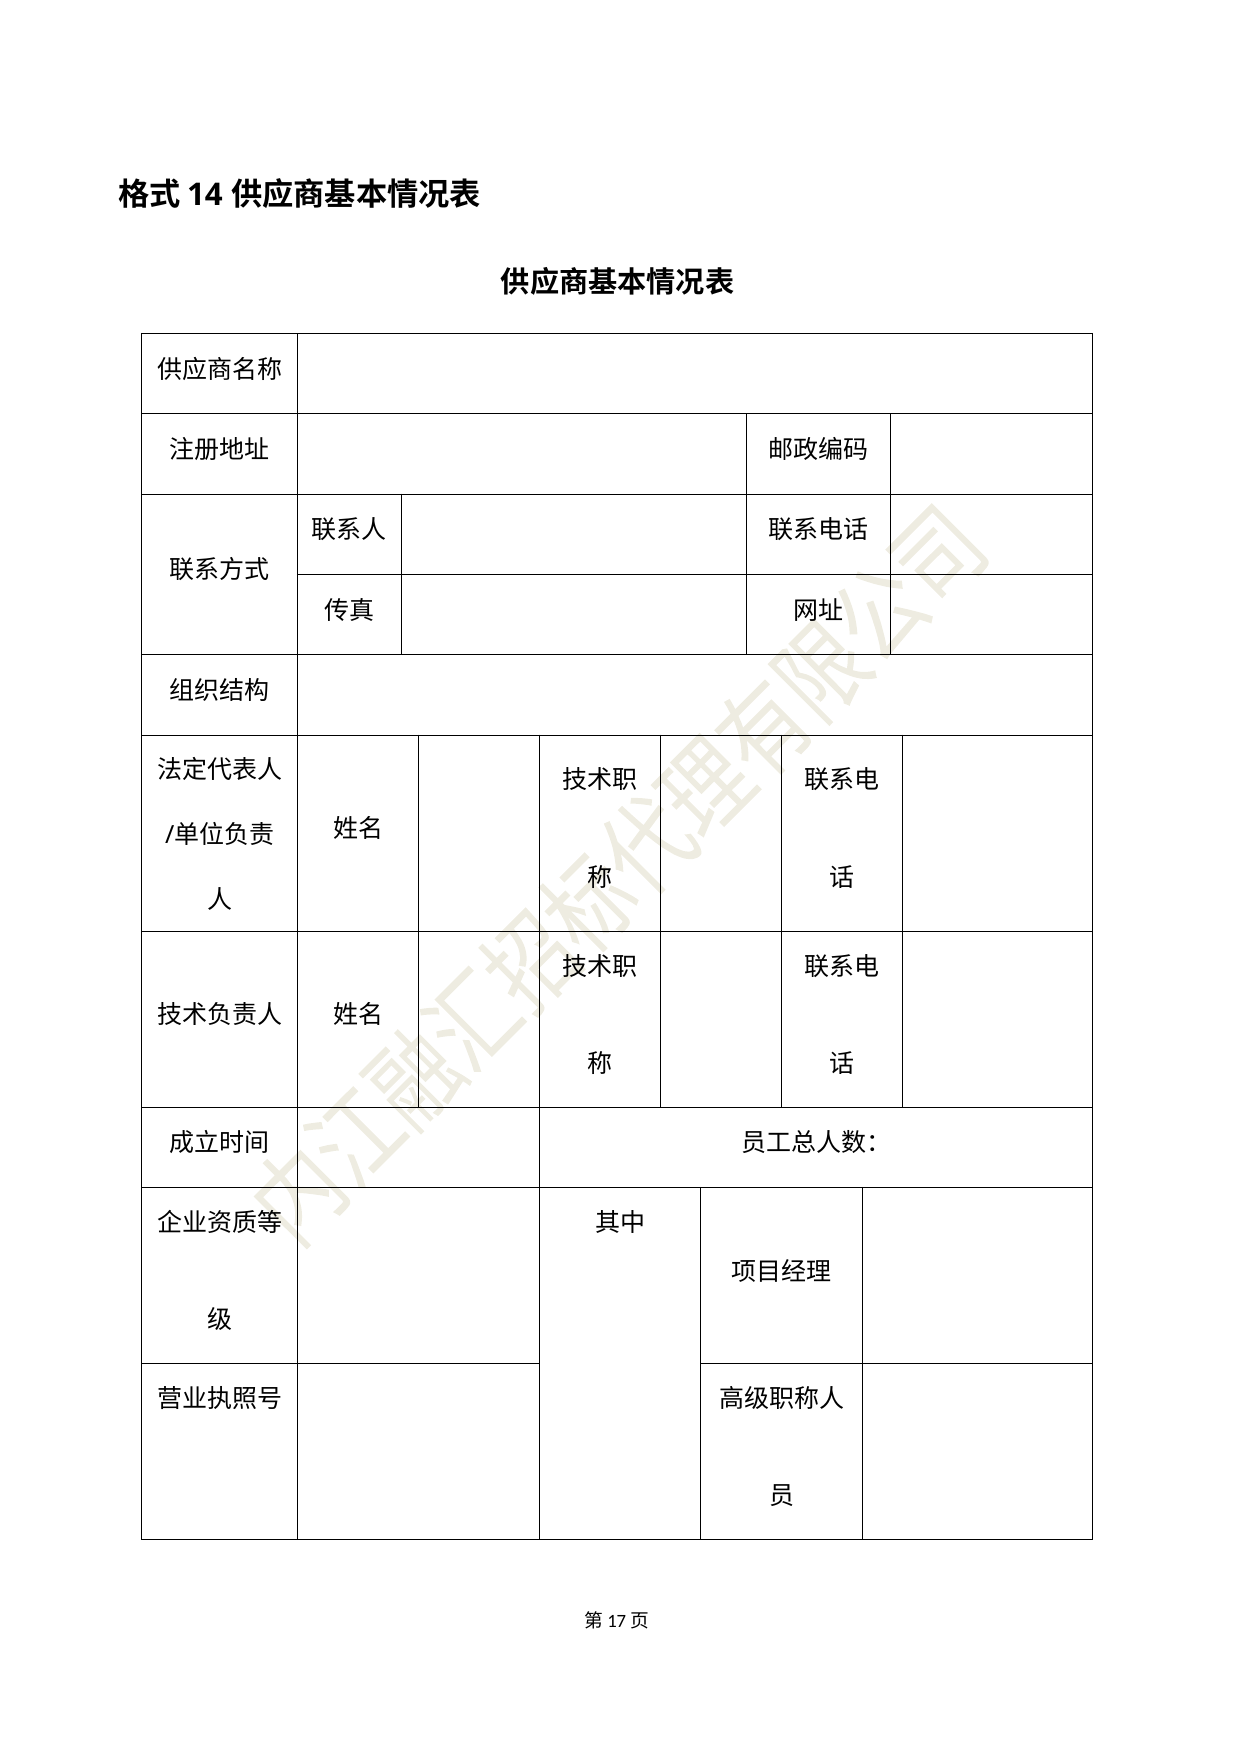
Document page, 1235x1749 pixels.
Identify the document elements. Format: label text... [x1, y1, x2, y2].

table_cell 项目经理 [701, 1188, 862, 1363]
table_cell 成立时间 [142, 1108, 297, 1187]
table_cell [298, 1364, 539, 1539]
table_cell 技术职称 [540, 736, 660, 931]
table_cell 技术职称 [540, 932, 660, 1107]
table_cell [298, 1108, 539, 1187]
table_cell 企业资质等级 [142, 1188, 297, 1363]
table_cell 营业执照号 [142, 1364, 297, 1539]
table_cell [402, 575, 746, 654]
table_cell 联系电话 [782, 736, 902, 931]
table_cell [661, 932, 781, 1107]
table_cell 联系方式 [142, 495, 297, 654]
table_cell [863, 1364, 1092, 1539]
table_cell 联系电话 [747, 495, 890, 574]
table_cell 邮政编码 [747, 414, 890, 493]
table_cell [891, 495, 1092, 574]
table_cell 其中 [540, 1188, 700, 1539]
table_header [298, 334, 1092, 413]
table_cell [298, 1188, 539, 1363]
table_cell 注册地址 [142, 414, 297, 493]
text 格式14 供应商基本情况表 [118, 159, 1116, 224]
table_cell [903, 736, 1092, 931]
table_cell 员工总人数： [540, 1108, 1092, 1187]
table_cell 传真 [298, 575, 401, 654]
table_cell [903, 932, 1092, 1107]
table_cell 联系电话 [782, 932, 902, 1107]
table_cell [298, 414, 746, 493]
table_cell [891, 575, 1092, 654]
table_cell 组织结构 [142, 655, 297, 734]
table_cell 姓名 [298, 932, 418, 1107]
table_cell 联系人 [298, 495, 401, 574]
table_cell [298, 655, 1092, 734]
table_cell [419, 736, 539, 931]
table_cell [891, 414, 1092, 493]
table_cell [402, 495, 746, 574]
table_cell 高级职称人员 [701, 1364, 862, 1539]
table_cell 网址 [747, 575, 890, 654]
table_cell 姓名 [298, 736, 418, 931]
table_cell 技术负责人 [142, 932, 297, 1107]
table_cell 法定代表人/单位负责人 [142, 736, 297, 931]
table_header 供应商名称 [142, 334, 297, 413]
table_cell [419, 932, 539, 1107]
table_cell [661, 736, 781, 931]
text 供应商基本情况表 [118, 247, 1116, 312]
table_cell [863, 1188, 1092, 1363]
